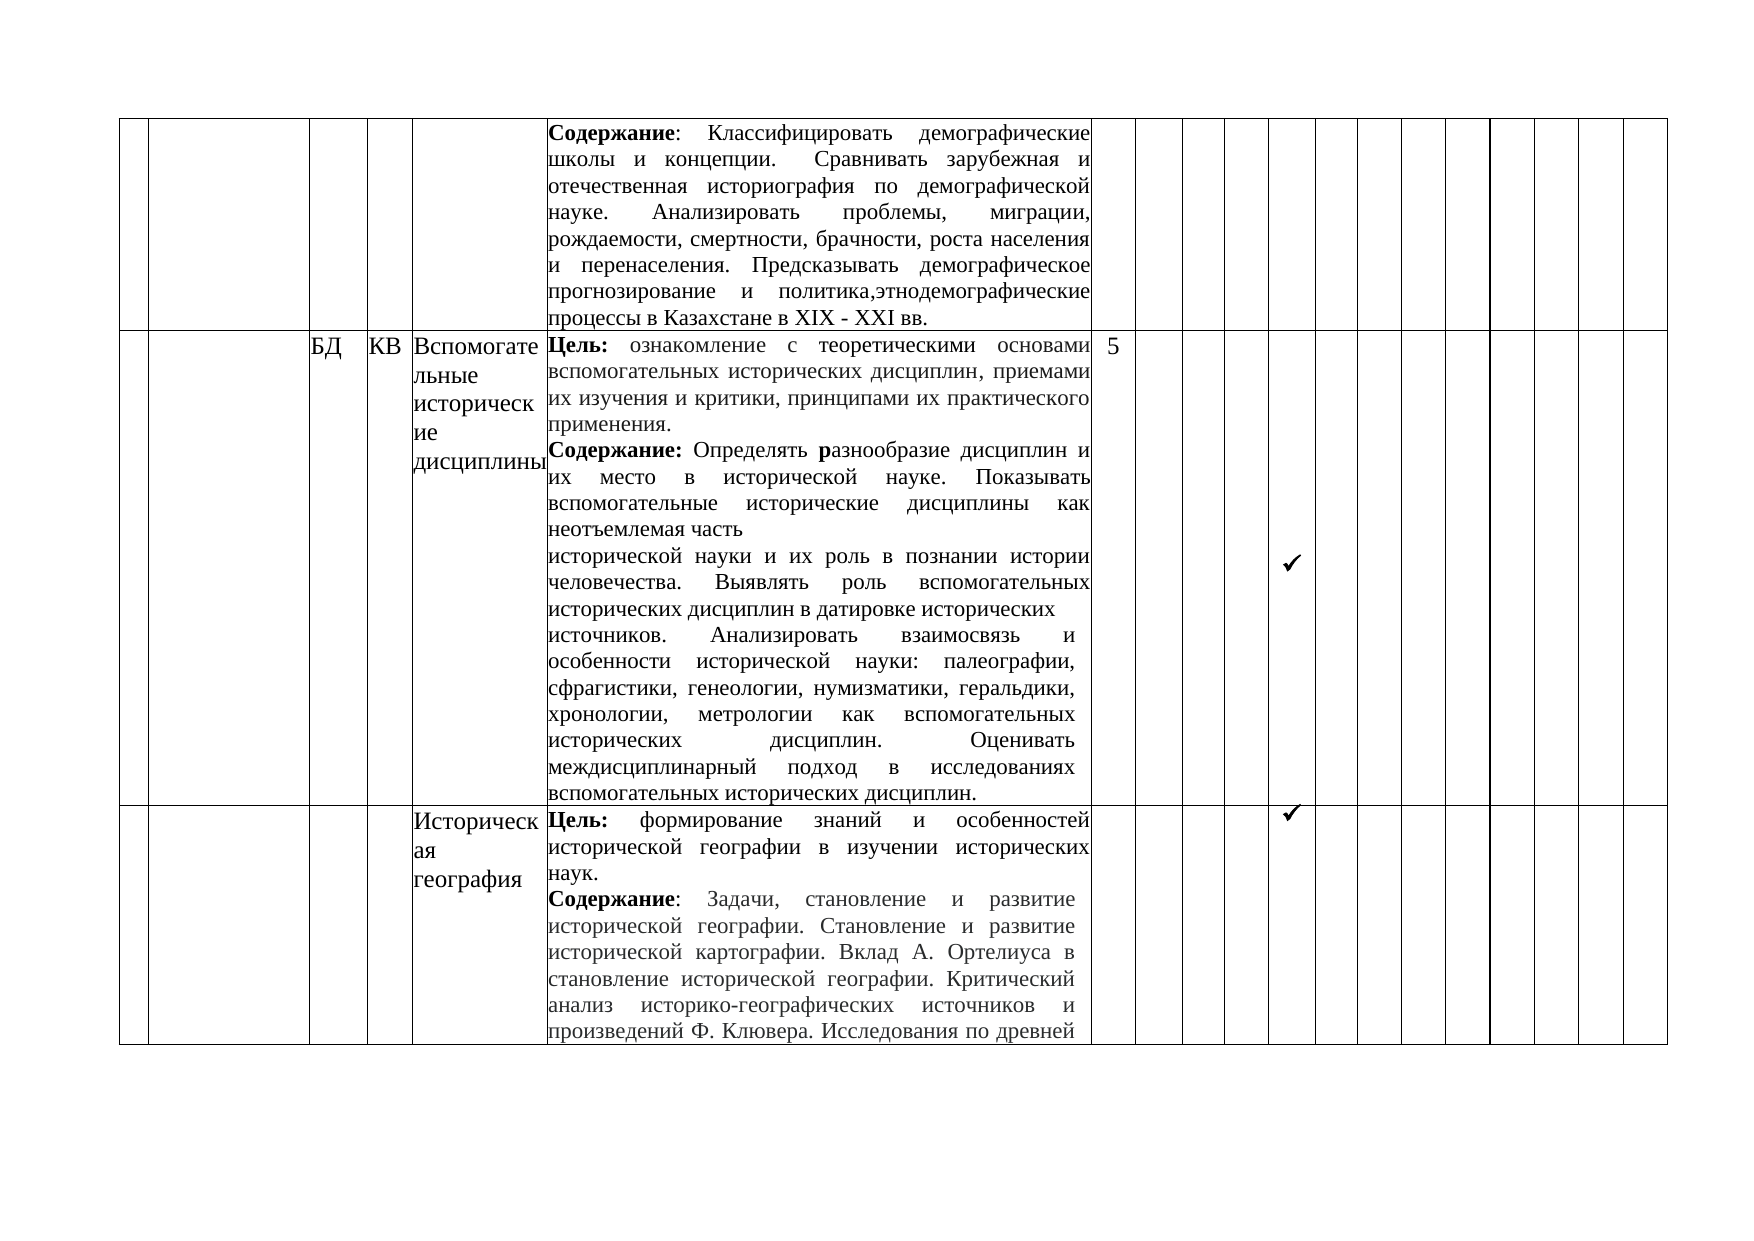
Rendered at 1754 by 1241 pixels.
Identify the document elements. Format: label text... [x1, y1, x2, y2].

table_cell [1183, 331, 1224, 805]
table_cell [1402, 119, 1445, 330]
table_cell [1183, 806, 1224, 1044]
table_cell [368, 806, 412, 1044]
table_cell [1402, 331, 1445, 805]
table_cell [149, 806, 309, 1044]
table_cell [1402, 806, 1445, 1044]
table_cell [1225, 806, 1268, 1044]
table_cell [1092, 806, 1135, 1044]
table_cell [1316, 331, 1357, 805]
table_cell [1136, 331, 1182, 805]
table_cell 5 [1092, 331, 1135, 805]
table_cell [1535, 331, 1578, 805]
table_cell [548, 119, 1091, 330]
table_cell [120, 331, 148, 805]
table_cell [1579, 119, 1623, 330]
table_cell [413, 806, 547, 1044]
table_cell [1225, 119, 1268, 330]
table_cell [1358, 806, 1401, 1044]
table_cell [310, 806, 367, 1044]
table_cell Вспомогательные исторические дисциплины [413, 331, 547, 805]
table_cell [1535, 806, 1578, 1044]
table_cell [368, 119, 412, 330]
table_cell [1358, 119, 1401, 330]
table_cell [120, 119, 148, 330]
table_cell [1136, 119, 1182, 330]
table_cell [413, 119, 547, 330]
table_cell [1269, 806, 1315, 1044]
table_cell [310, 119, 367, 330]
table_cell [1092, 119, 1135, 330]
table_cell [120, 806, 148, 1044]
table_cell [1491, 806, 1534, 1044]
table_cell [149, 331, 309, 805]
table_cell [1624, 331, 1667, 805]
table_cell БД [310, 331, 367, 805]
table_cell [1579, 806, 1623, 1044]
table_cell КВ [368, 331, 412, 805]
table_cell [1535, 119, 1578, 330]
table_cell [1316, 119, 1357, 330]
table_cell [1624, 119, 1667, 330]
table_cell [1183, 119, 1224, 330]
table_cell [1316, 806, 1357, 1044]
table_cell [1624, 806, 1667, 1044]
table_cell [1446, 331, 1489, 805]
table_cell [1579, 331, 1623, 805]
table_cell [149, 119, 309, 330]
table_cell [1136, 806, 1182, 1044]
table_cell [1446, 119, 1489, 330]
table_cell [1491, 119, 1534, 330]
table_cell Цель: ознакомление с теоретическими основами вспомогательных исторических дисциплин, приемами их изучения и критики, принципами их практического применения. Содержание: Определять разнообразие дисциплин и их место в исторической науке. Показывать вспомогательные исторические дисциплины как неотъемлемая часть исторической науки и их роль в познании истории человечества. Выявлять роль вспомогательных исторических дисциплин в датировке исторических источников. Анализировать взаимосвязь и особенности исторической науки: палеографии, сфрагистики, генеологии, нумизматики, геральдики, хронологии, метрологии как вспомогательных исторических дисциплин. Оценивать междисциплинарный подход в исследованиях вспомогательных исторических дисциплин. [548, 331, 1091, 805]
table_cell [1446, 806, 1489, 1044]
table_cell [1491, 331, 1534, 805]
table_cell [1225, 331, 1268, 805]
table_cell [1269, 119, 1315, 330]
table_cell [548, 806, 1091, 1044]
table_cell [1269, 331, 1315, 805]
table_cell [1358, 331, 1401, 805]
